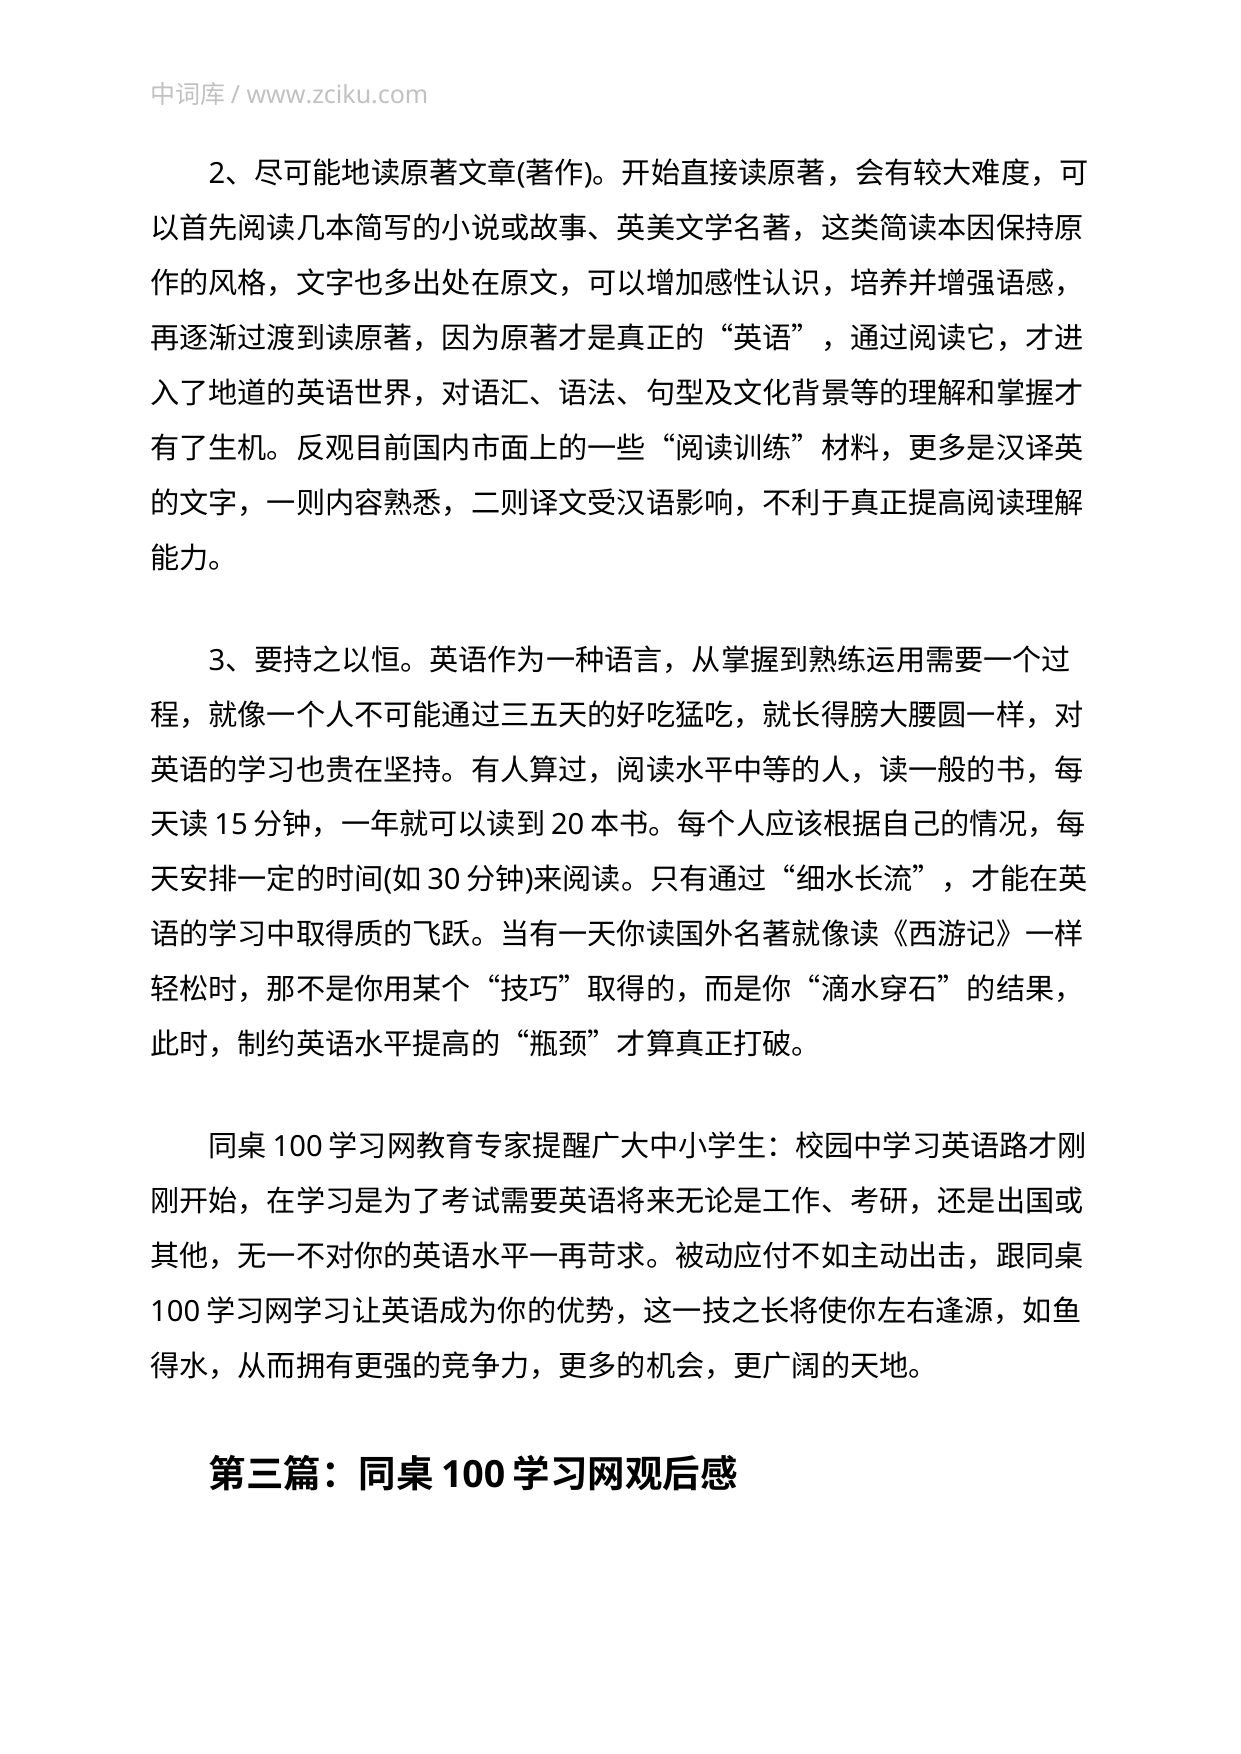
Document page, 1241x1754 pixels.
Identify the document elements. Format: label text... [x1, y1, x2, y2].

text 2、尽可能地读原著文章(著作)。开始直接读原著，会有较大难度，可以首先阅读几本简写的小说或故事、英美文学名著，这类简读本因保持原作的风格，文字也多出处在原文，可以增加感性认识，培养并增强语感，再逐渐过渡到读原著，因为原著才是真正的“英语”，通过阅读它，才进入了地道的英语世界，对语汇、语法、句型及文化背景等的理解和掌握才有了生机。反观目前国内市面上的一些“阅读训练”材料，更多是汉译英的文字，一则内容熟悉，二则译文受汉语影响，不利于真正提高阅读理解能力。 [150, 150, 1090, 577]
text 3、要持之以恒。英语作为一种语言，从掌握到熟练运用需要一个过程，就像一个人不可能通过三五天的好吃猛吃，就长得膀大腰圆一样，对英语的学习也贵在坚持。有人算过，阅读水平中等的人，读一般的书，每天读15分钟，一年就可以读到20本书。每个人应该根据自己的情况，每天安排一定的时间(如30分钟)来阅读。只有通过“细水长流”，才能在英语的学习中取得质的飞跃。当有一天你读国外名著就像读《西游记》一样轻松时，那不是你用某个“技巧”取得的，而是你“滴水穿石”的结果，此时，制约英语水平提高的“瓶颈”才算真正打破。 [150, 636, 1090, 1063]
text 同桌100学习网教育专家提醒广大中小学生：校园中学习英语路才刚刚开始，在学习是为了考试需要英语将来无论是工作、考研，还是出国或其他，无一不对你的英语水平一再苛求。被动应付不如主动出击，跟同桌100学习网学习让英语成为你的优势，这一技之长将使你左右逢源，如鱼得水，从而拥有更强的竞争力，更多的机会，更广阔的天地。 [150, 1122, 1090, 1384]
text 第三篇：同桌100学习网观后感 [150, 1444, 1090, 1498]
